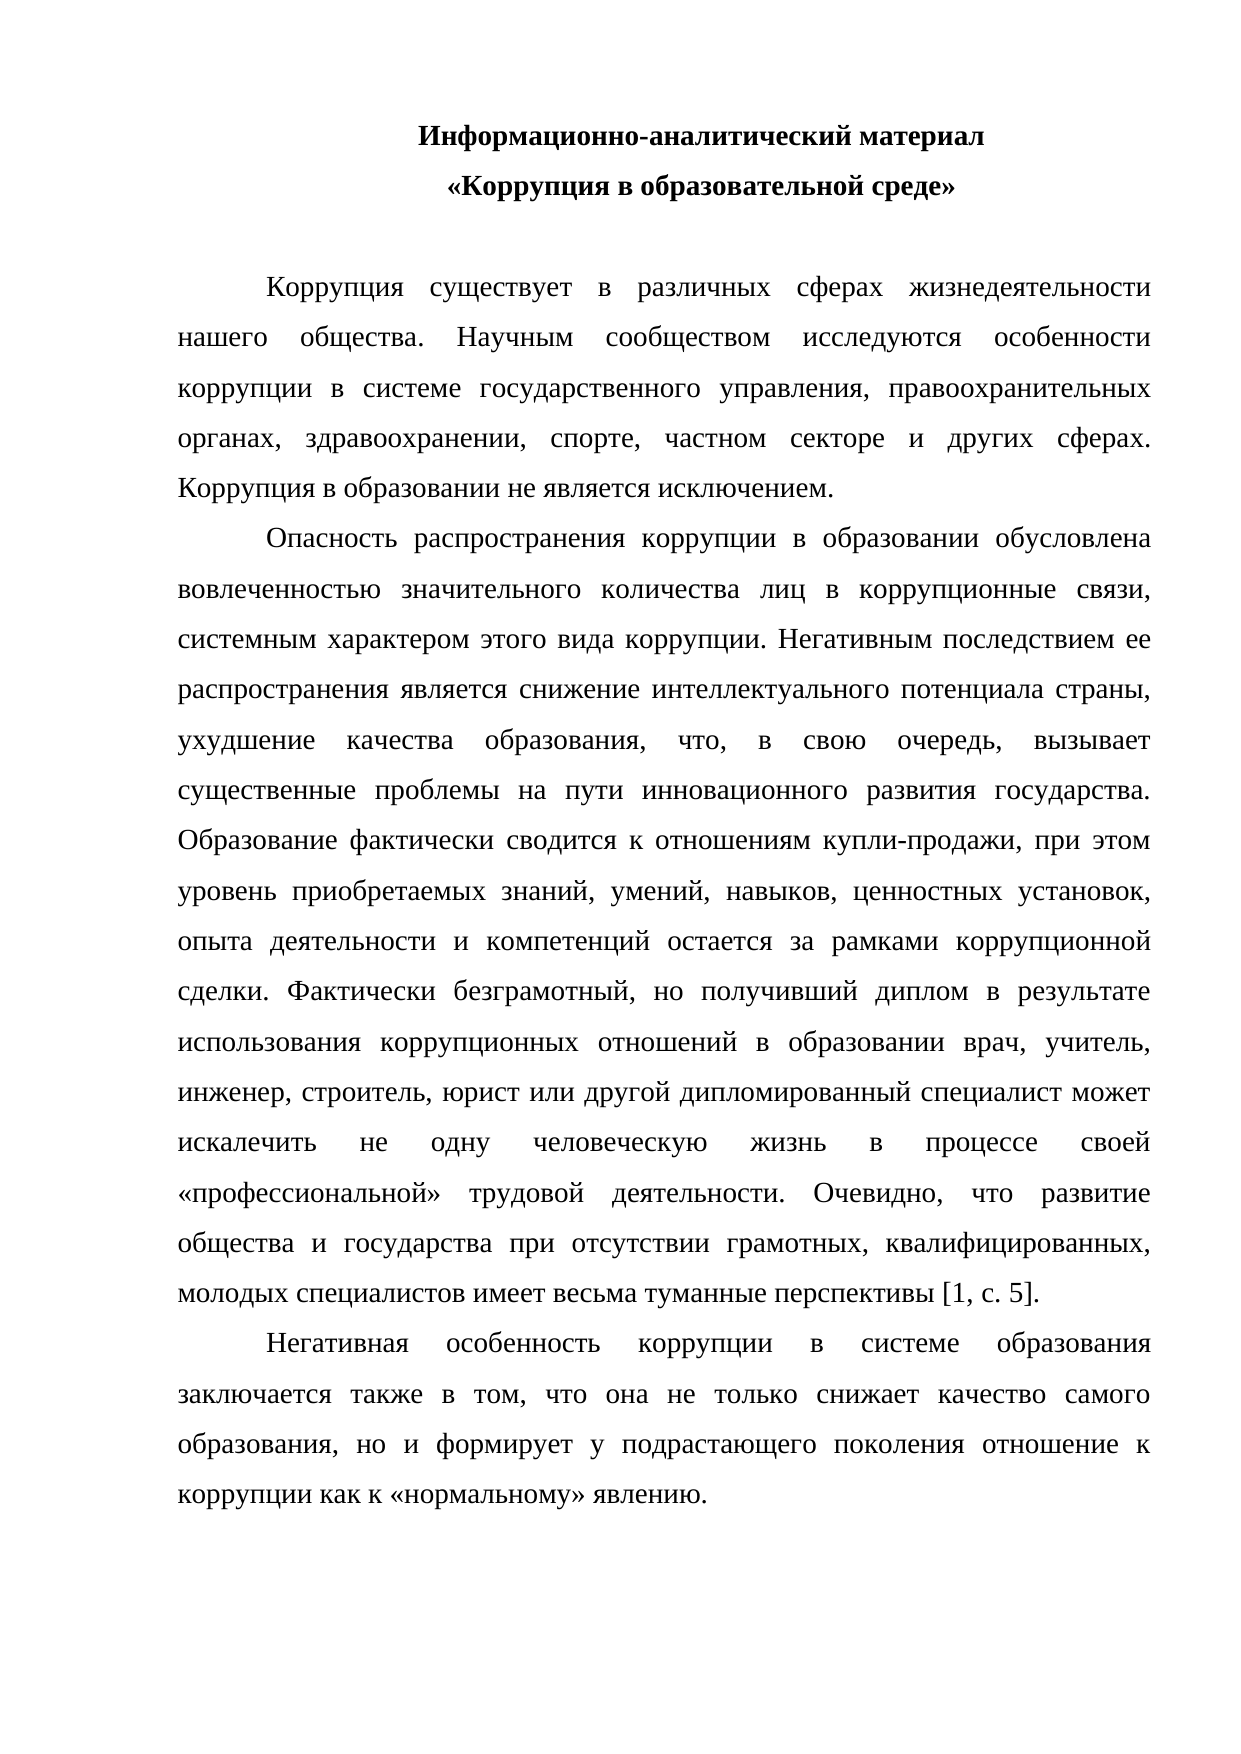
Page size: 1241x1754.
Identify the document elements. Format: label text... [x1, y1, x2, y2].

text Опасность распространения коррупции в образовании обусловлена вовлеченностью значительного количества лиц в коррупционные связи, системным характером этого вида коррупции. Негативным последствием ее распространения является снижение интеллектуального потенциала страны, ухудшение качества образования, что, в свою очередь, вызывает существенные проблемы на пути инновационного развития государства. Образование фактически сводится к отношениям купли-продажи, при этом уровень приобретаемых знаний, умений, навыков, ценностных установок, опыта деятельности и компетенций остается за рамками коррупционной сделки. Фактически безграмотный, но получивший диплом в результате использования коррупционных отношений в образовании врач, учитель, инженер, строитель, юрист или другой дипломированный специалист может искалечить не одну человеческую жизнь в процессе своей «профессиональной» трудовой деятельности. Очевидно, что развитие общества и государства при отсутствии грамотных, квалифицированных, молодых специалистов имеет весьма туманные перспективы [1, c. 5]. [177, 521, 1152, 1309]
text Негативная особенность коррупции в системе образования заключается также в том, что она не только снижает качество самого образования, но и формирует у подрастающего поколения отношение к коррупции как к «нормальному» явлению. [177, 1326, 1152, 1510]
text «Коррупция в образовательной среде» [177, 168, 1152, 202]
text Информационно-аналитический материал [177, 118, 1152, 152]
text Коррупция существует в различных сферах жизнедеятельности нашего общества. Научным сообществом исследуются особенности коррупции в системе государственного управления, правоохранительных органах, здравоохранении, спорте, частном секторе и других сферах. Коррупция в образовании не является исключением. [177, 269, 1152, 504]
